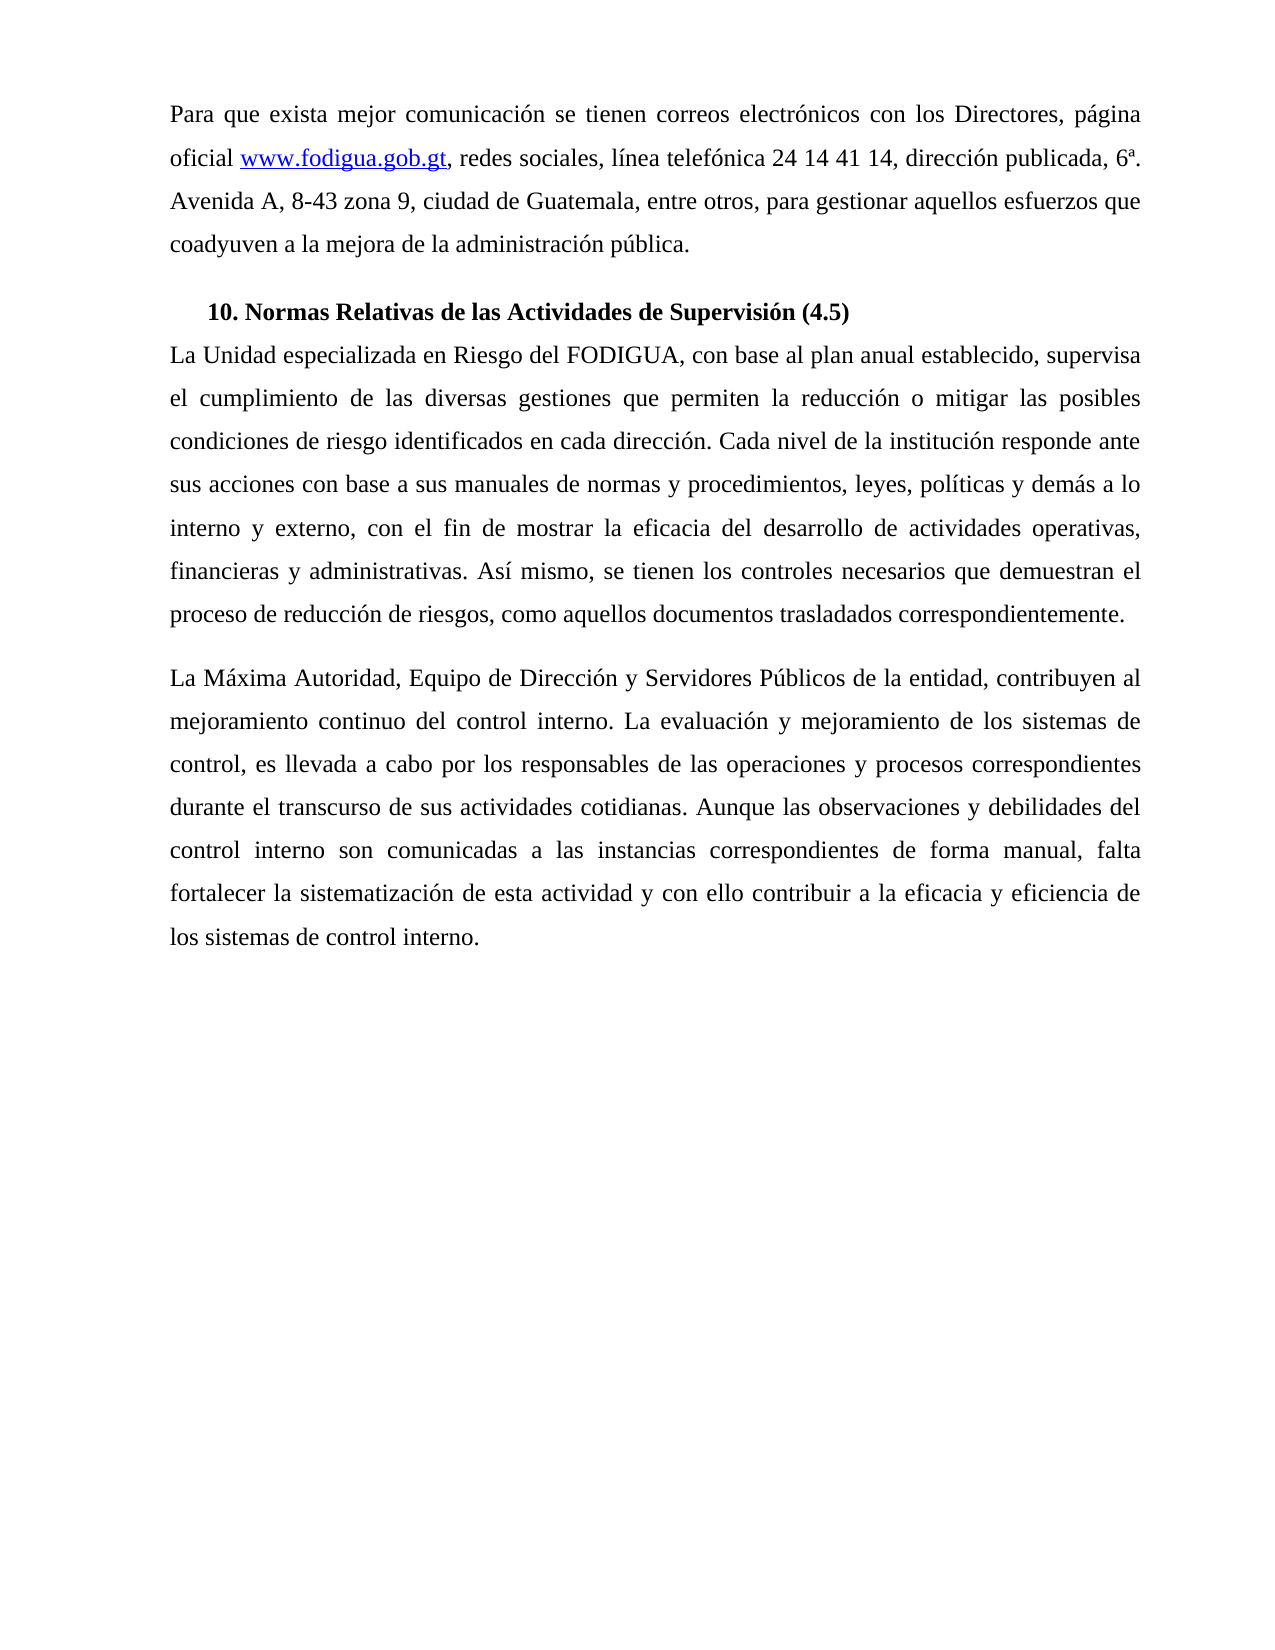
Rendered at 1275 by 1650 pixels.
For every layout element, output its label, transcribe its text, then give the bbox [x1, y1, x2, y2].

subtitle Normas Relativas de las Actividades de Supervisión (4.5) [207, 297, 1142, 326]
text La Unidad especializada en Riesgo del FODIGUA, con base al plan anual establecido, supervisa el cumplimiento de las diversas gestiones que permiten la reducción o mitigar las posibles condiciones de riesgo identificados en cada dirección. Cada nivel de la institución responde ante sus acciones con base a sus manuales de normas y procedimientos, leyes, políticas y demás a lo interno y externo, con el fin de mostrar la eficacia del desarrollo de actividades operativas, financieras y administrativas. Así mismo, se tienen los controles necesarios que demuestran el proceso de reducción de riesgos, como aquellos documentos trasladados correspondientemente. [169, 340, 1142, 628]
text Para que exista mejor comunicación se tienen correos electrónicos con los Directores, página oficial www.fodigua.gob.gt, redes sociales, línea telefónica 24 14 41 14, dirección publicada, 6ª. Avenida A, 8-43 zona 9, ciudad de Guatemala, entre otros, para gestionar aquellos esfuerzos que coadyuven a la mejora de la administración pública. [169, 99, 1142, 258]
text La Máxima Autoridad, Equipo de Dirección y Servidores Públicos de la entidad, contribuyen al mejoramiento continuo del control interno. La evaluación y mejoramiento de los sistemas de control, es llevada a cabo por los responsables de las operaciones y procesos correspondientes durante el transcurso de sus actividades cotidianas. Aunque las observaciones y debilidades del control interno son comunicadas a las instancias correspondientes de forma manual, falta fortalecer la sistematización de esta actividad y con ello contribuir a la eficacia y eficiencia de los sistemas de control interno. [169, 663, 1142, 950]
